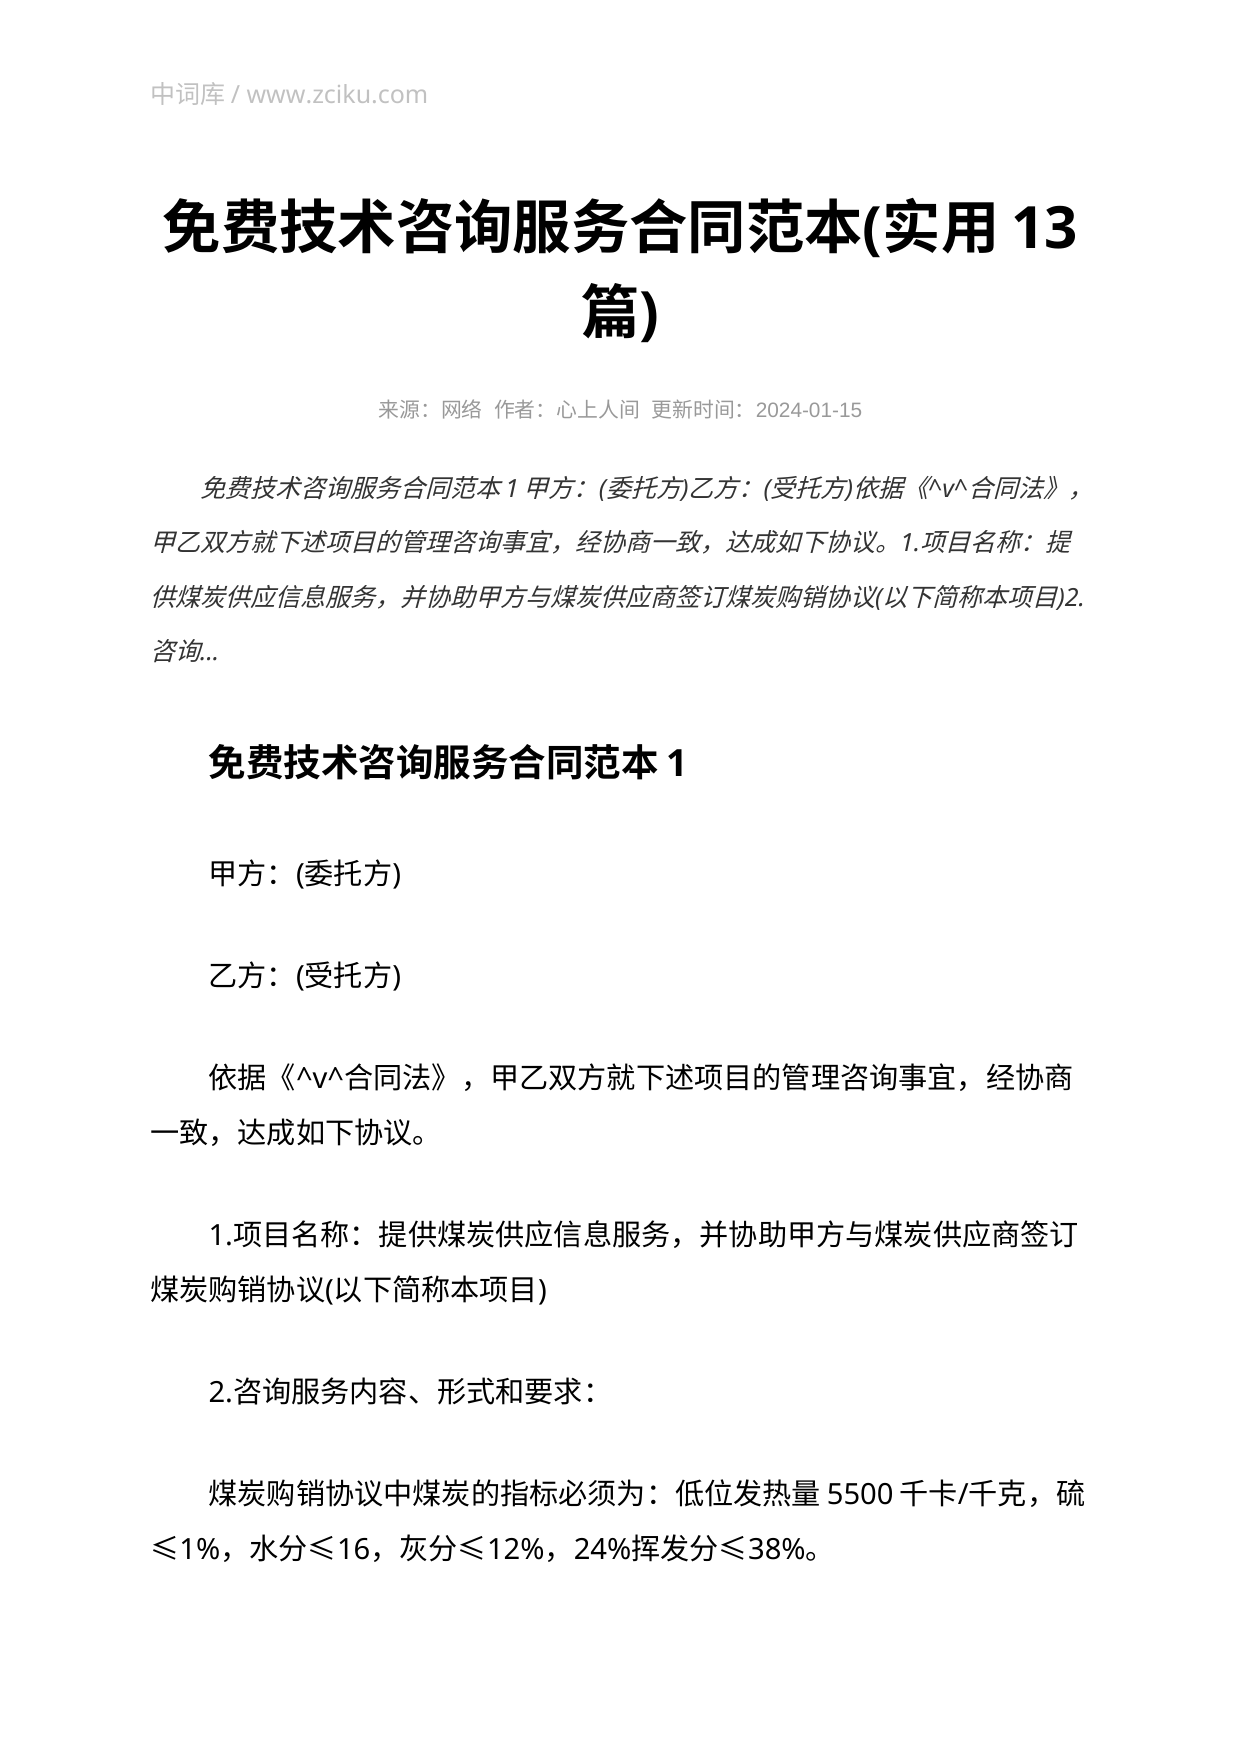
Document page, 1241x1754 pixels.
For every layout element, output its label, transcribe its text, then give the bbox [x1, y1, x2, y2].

subtitle 免费技术咨询服务合同范本(实用13篇) [150, 181, 1090, 351]
text 2.咨询服务内容、形式和要求： [150, 1368, 1090, 1411]
text 乙方：(受托方) [150, 952, 1090, 995]
text 煤炭购销协议中煤炭的指标必须为：低位发热量5500千卡/千克，硫≤1%，水分≤16，灰分≤12%，24%挥发分≤38%。 [150, 1470, 1090, 1568]
text 1.项目名称：提供煤炭供应信息服务，并协助甲方与煤炭供应商签订煤炭购销协议(以下简称本项目) [150, 1211, 1090, 1309]
text 甲方：(委托方) [150, 851, 1090, 893]
text 免费技术咨询服务合同范本1 [150, 733, 1090, 787]
text 来源：网络 作者：心上人间 更新时间：2024-01-15 [150, 398, 1090, 422]
text 依据《^v^合同法》，甲乙双方就下述项目的管理咨询事宜，经协商一致，达成如下协议。 [150, 1054, 1090, 1152]
text 免费技术咨询服务合同范本1甲方：(委托方)乙方：(受托方)依据《^v^合同法》，甲乙双方就下述项目的管理咨询事宜，经协商一致，达成如下协议。1.项目名称：提供煤炭供应信息服务，并协助甲方与煤炭供应商签订煤炭购销协议(以下简称本项目)2.咨询... [150, 468, 1090, 668]
